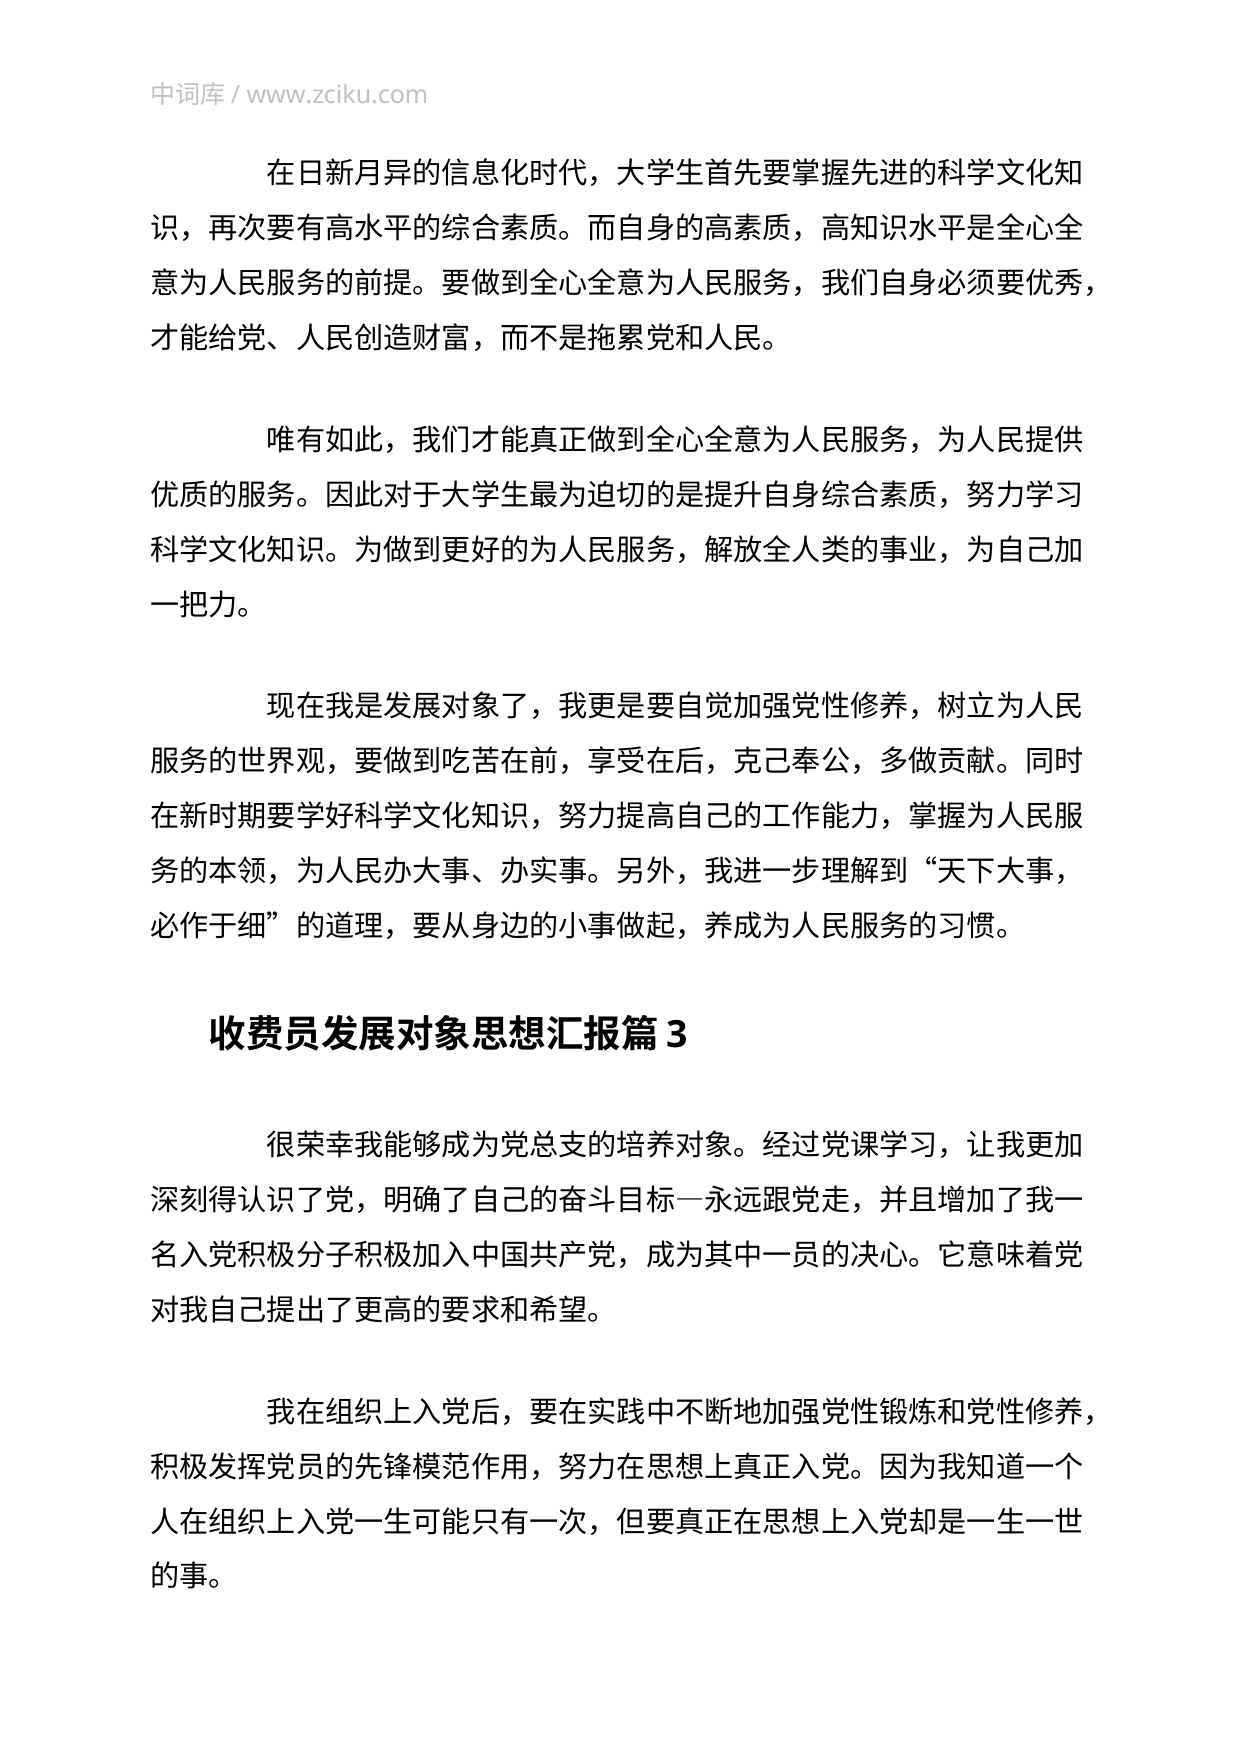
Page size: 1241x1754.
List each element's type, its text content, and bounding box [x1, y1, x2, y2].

text 现在我是发展对象了，我更是要自觉加强党性修养，树立为人民服务的世界观，要做到吃苦在前，享受在后，克己奉公，多做贡献。同时在新时期要学好科学文化知识，努力提高自己的工作能力，掌握为人民服务的本领，为人民办大事、办实事。另外，我进一步理解到“天下大事，必作于细”的道理，要从身边的小事做起，养成为人民服务的习惯。 [150, 683, 1090, 945]
text 很荣幸我能够成为党总支的培养对象。经过党课学习，让我更加深刻得认识了党，明确了自己的奋斗目标—永远跟党走，并且增加了我一名入党积极分子积极加入中国共产党，成为其中一员的决心。它意味着党对我自己提出了更高的要求和希望。 [150, 1122, 1090, 1329]
text 在日新月异的信息化时代，大学生首先要掌握先进的科学文化知识，再次要有高水平的综合素质。而自身的高素质，高知识水平是全心全意为人民服务的前提。要做到全心全意为人民服务，我们自身必须要优秀，才能给党、人民创造财富，而不是拖累党和人民。 [150, 150, 1090, 357]
text 我在组织上入党后，要在实践中不断地加强党性锻炼和党性修养，积极发挥党员的先锋模范作用，努力在思想上真正入党。因为我知道一个人在组织上入党一生可能只有一次，但要真正在思想上入党却是一生一世的事。 [150, 1388, 1090, 1595]
text 收费员发展对象思想汇报篇3 [150, 1004, 1090, 1059]
text 唯有如此，我们才能真正做到全心全意为人民服务，为人民提供优质的服务。因此对于大学生最为迫切的是提升自身综合素质，努力学习科学文化知识。为做到更好的为人民服务，解放全人类的事业，为自己加一把力。 [150, 416, 1090, 623]
